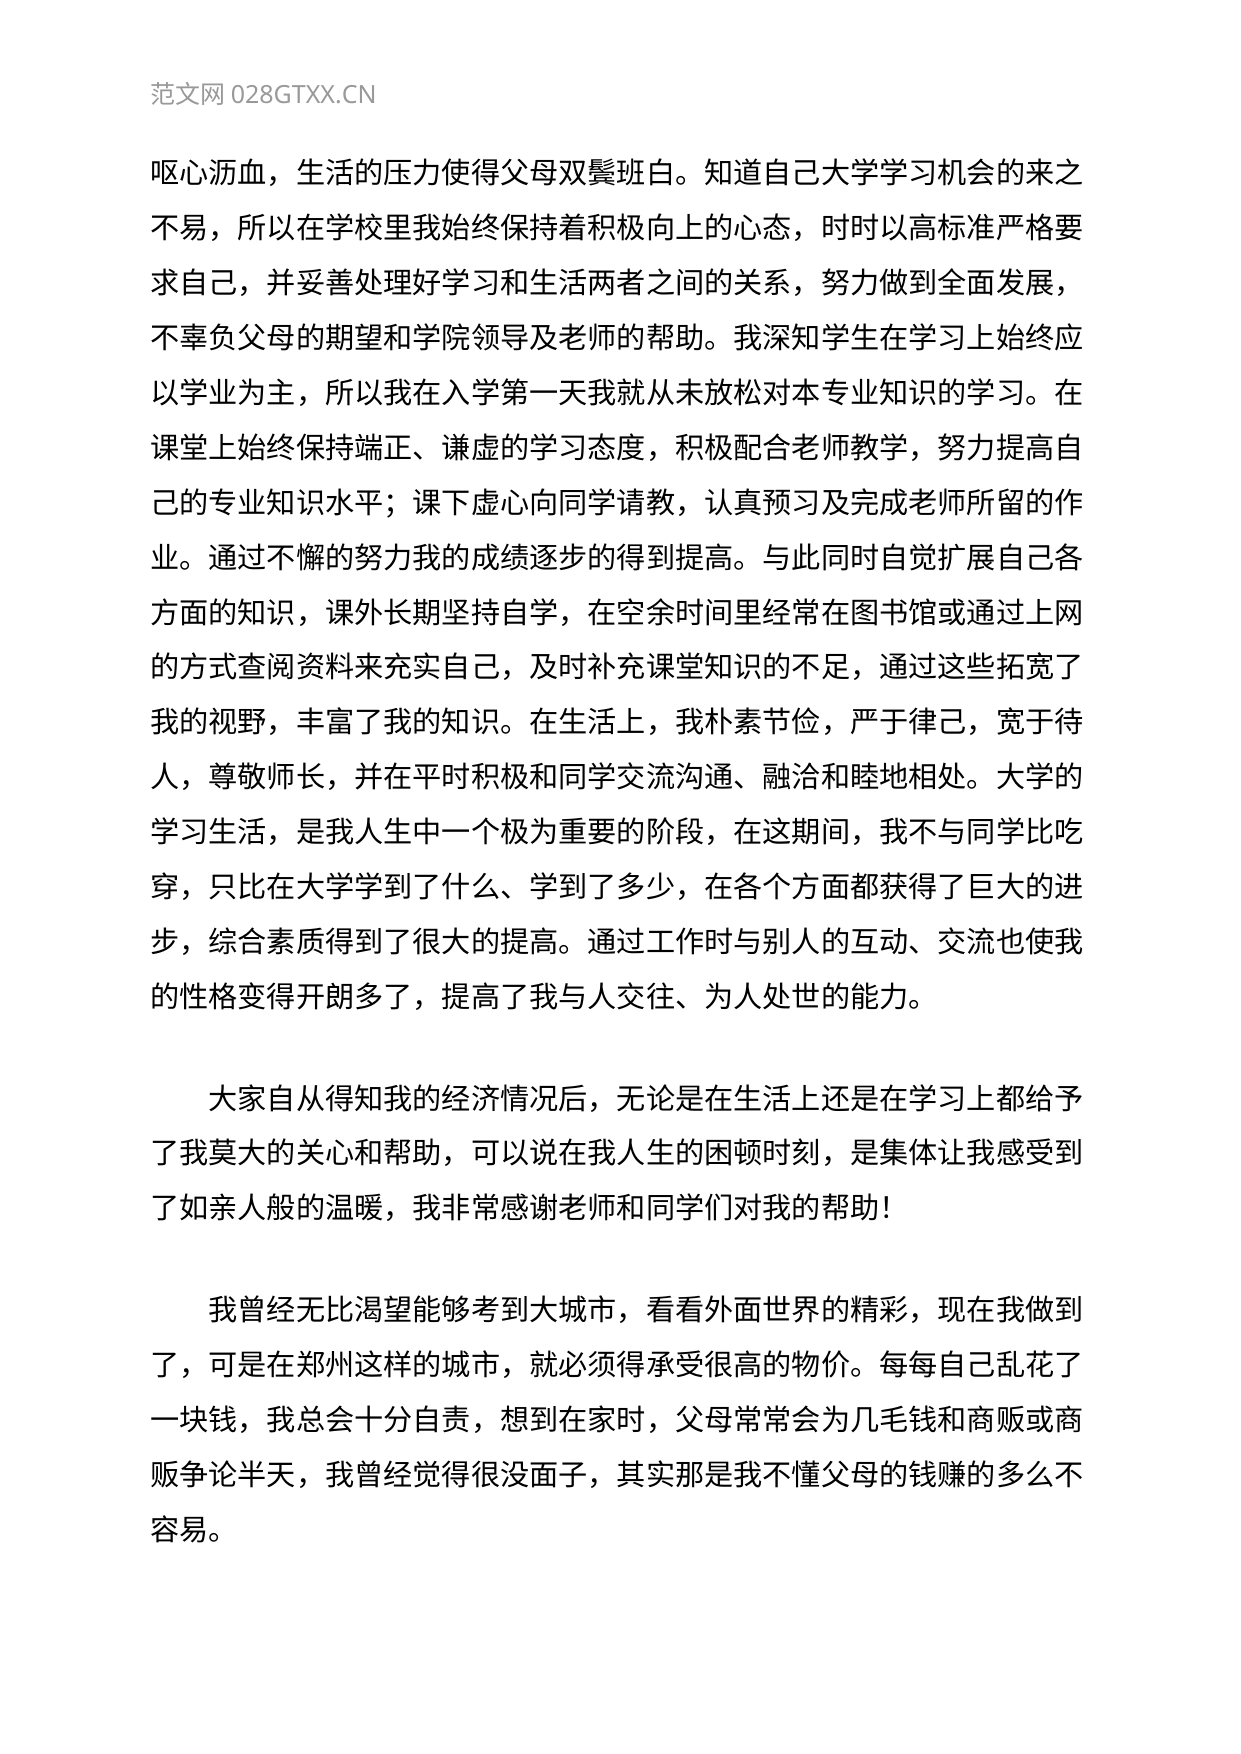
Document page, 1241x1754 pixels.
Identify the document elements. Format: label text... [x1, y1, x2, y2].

text 大家自从得知我的经济情况后，无论是在生活上还是在学习上都给予了我莫大的关心和帮助，可以说在我人生的困顿时刻，是集体让我感受到了如亲人般的温暖，我非常感谢老师和同学们对我的帮助！ [150, 1075, 1090, 1227]
text 我曾经无比渴望能够考到大城市，看看外面世界的精彩，现在我做到了，可是在郑州这样的城市，就必须得承受很高的物价。每每自己乱花了一块钱，我总会十分自责，想到在家时，父母常常会为几毛钱和商贩或商贩争论半天，我曾经觉得很没面子，其实那是我不懂父母的钱赚的多么不容易。 [150, 1287, 1090, 1549]
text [150, 150, 1090, 1016]
